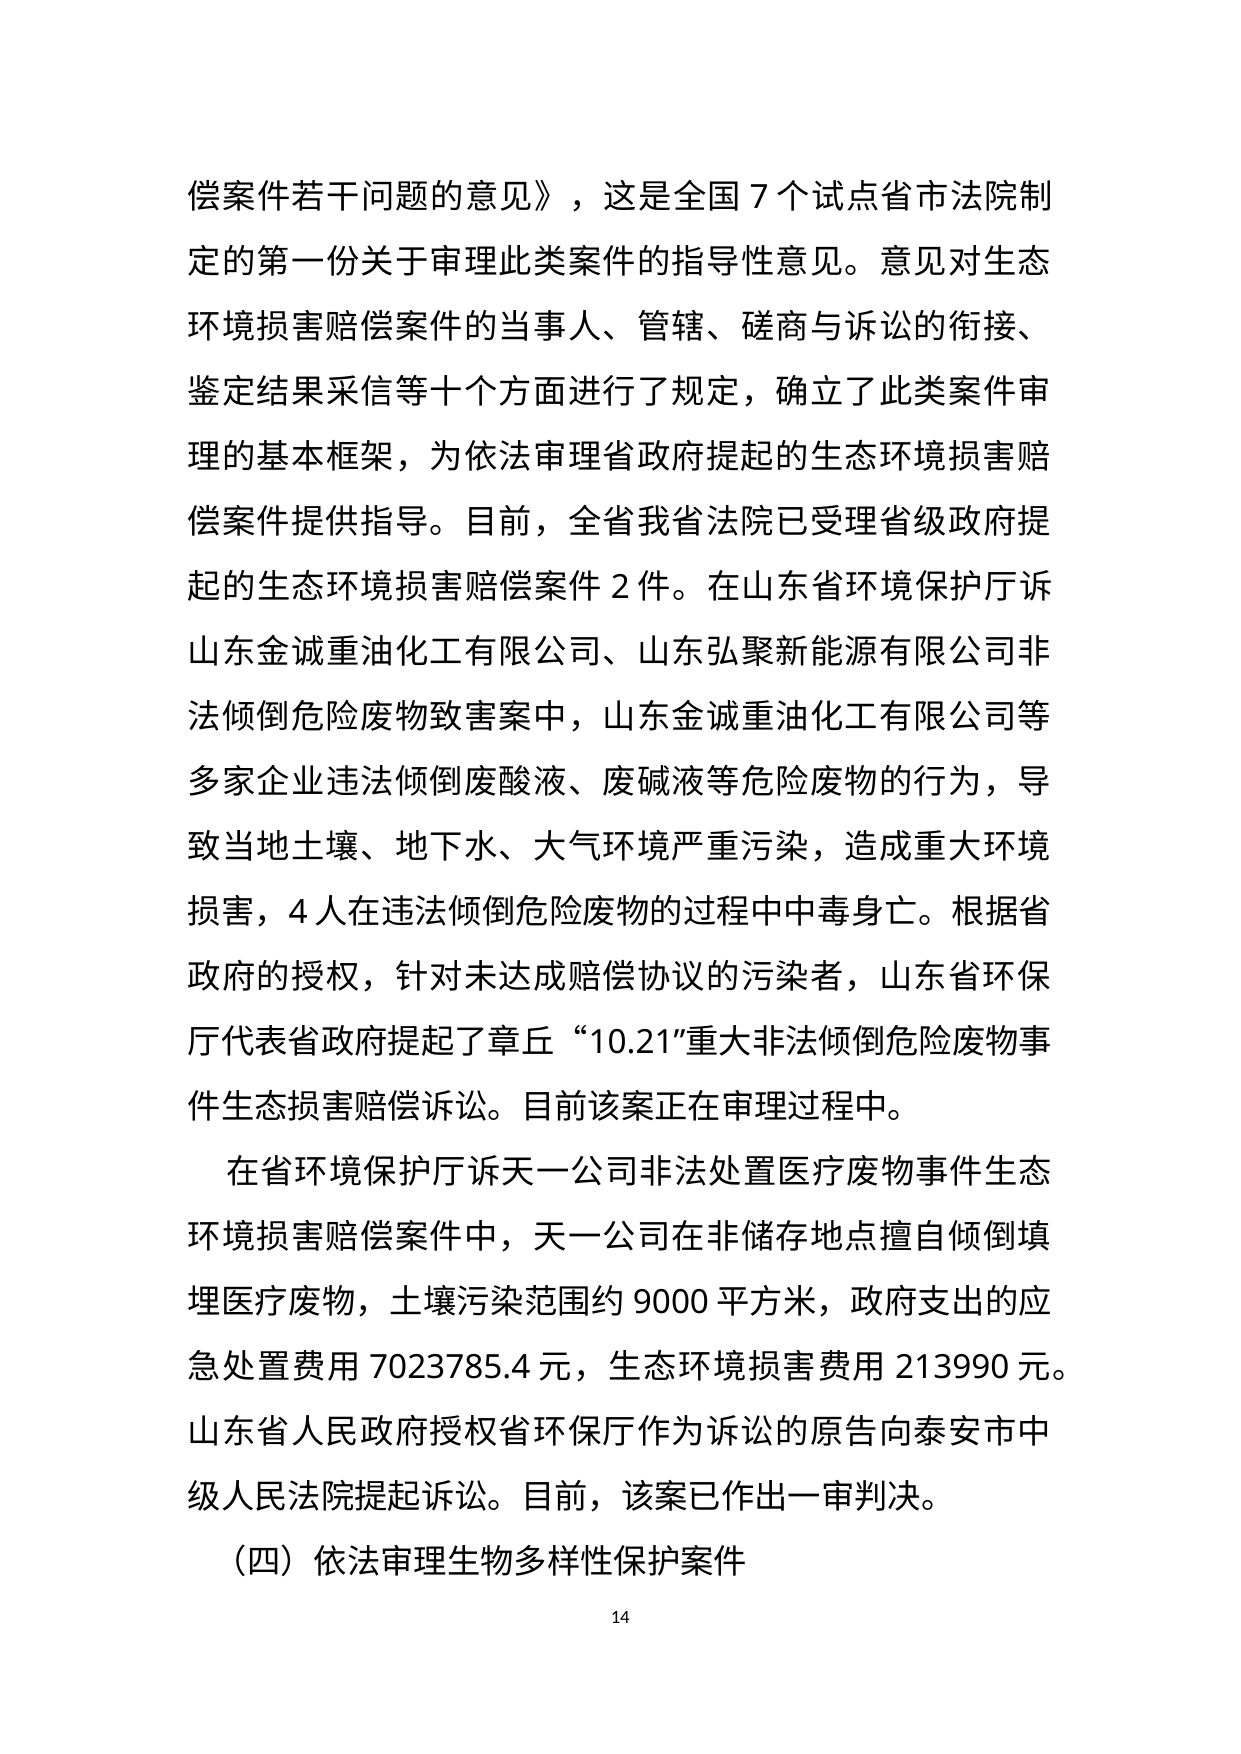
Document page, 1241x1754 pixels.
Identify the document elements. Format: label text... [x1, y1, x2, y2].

text 在省环境保护厅诉天一公司非法处置医疗废物事件生态环境损害赔偿案件中，天一公司在非储存地点擅自倾倒填埋医疗废物，土壤污染范围约9000平方米，政府支出的应急处置费用7023785.4元，生态环境损害费用213990元。山东省人民政府授权省环保厅作为诉讼的原告向泰安市中级人民法院提起诉讼。目前，该案已作出一审判决。 [187, 1137, 1053, 1527]
text （四）依法审理生物多样性保护案件 [187, 1527, 1053, 1592]
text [187, 162, 1053, 1137]
